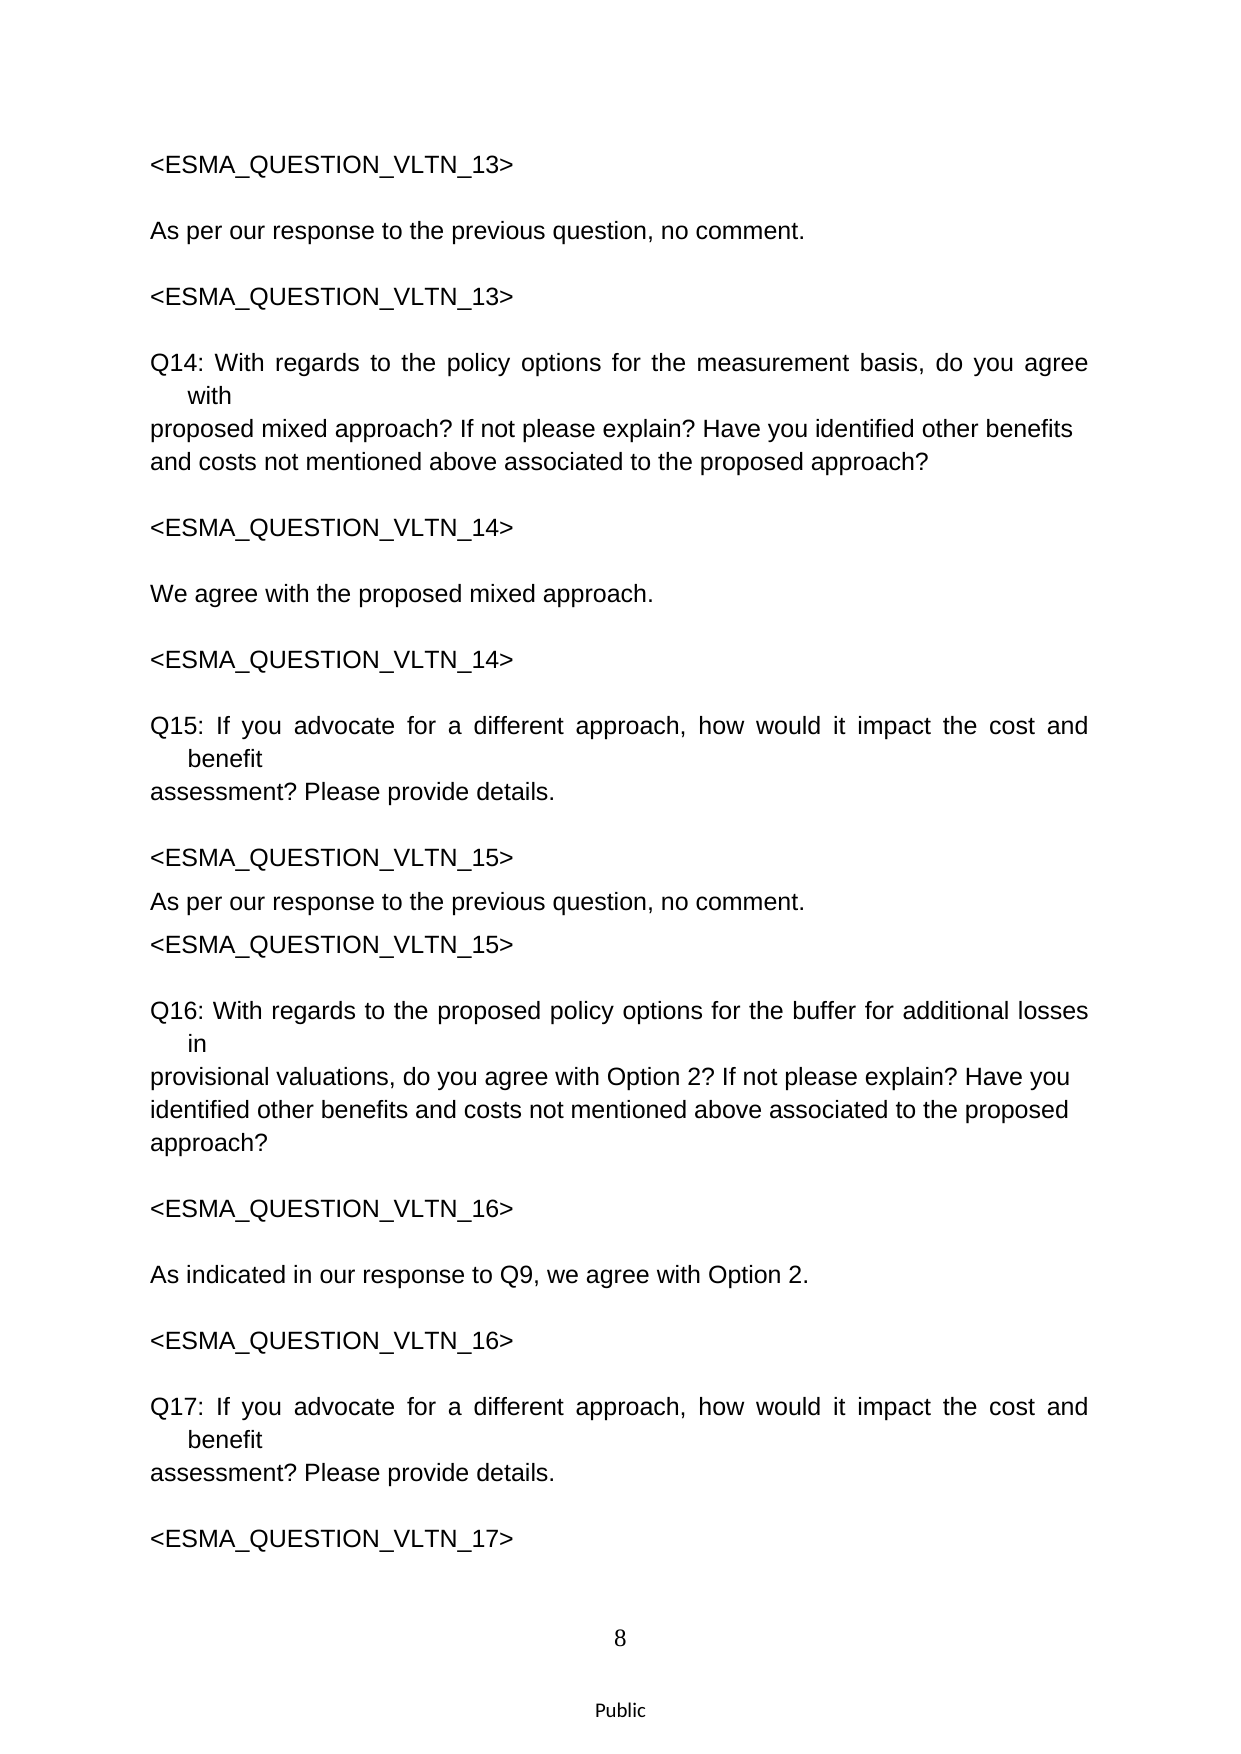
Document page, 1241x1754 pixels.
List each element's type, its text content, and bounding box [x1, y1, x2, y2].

text Q15: If you advocate for a different approach, how would it impact the cost and benefit [150, 711, 1090, 773]
text <ESMA_QUESTION_VLTN_15> [150, 930, 1090, 958]
text As per our response to the previous question, no comment. [150, 887, 1090, 915]
text As indicated in our response to Q9, we agree with Option 2. [150, 1260, 1090, 1289]
text <ESMA_QUESTION_VLTN_17> [150, 1524, 1090, 1553]
text <ESMA_QUESTION_VLTN_14> [150, 513, 1090, 542]
text Q14: With regards to the policy options for the measurement basis, do you agree with [150, 348, 1090, 410]
text <ESMA_QUESTION_VLTN_16> [150, 1194, 1090, 1223]
text Q17: If you advocate for a different approach, how would it impact the cost and benefit [150, 1392, 1090, 1454]
text assessment? Please provide details. [150, 777, 1090, 806]
text As per our response to the previous question, no comment. [150, 216, 1090, 245]
text approach? [150, 1128, 1090, 1157]
text <ESMA_QUESTION_VLTN_13> [150, 282, 1090, 311]
text and costs not mentioned above associated to the proposed approach? [150, 447, 1090, 476]
text provisional valuations, do you agree with Option 2? If not please explain? Have you [150, 1062, 1090, 1091]
text <ESMA_QUESTION_VLTN_15> [150, 843, 1090, 872]
text identified other benefits and costs not mentioned above associated to the proposed [150, 1095, 1090, 1123]
text assessment? Please provide details. [150, 1458, 1090, 1487]
text Q16: With regards to the proposed policy options for the buffer for additional losses in [150, 996, 1090, 1057]
text proposed mixed approach? If not please explain? Have you identified other benefits [150, 414, 1090, 443]
text <ESMA_QUESTION_VLTN_14> [150, 645, 1090, 674]
text <ESMA_QUESTION_VLTN_16> [150, 1326, 1090, 1355]
text <ESMA_QUESTION_VLTN_13> [150, 150, 1090, 179]
text We agree with the proposed mixed approach. [150, 579, 1090, 608]
